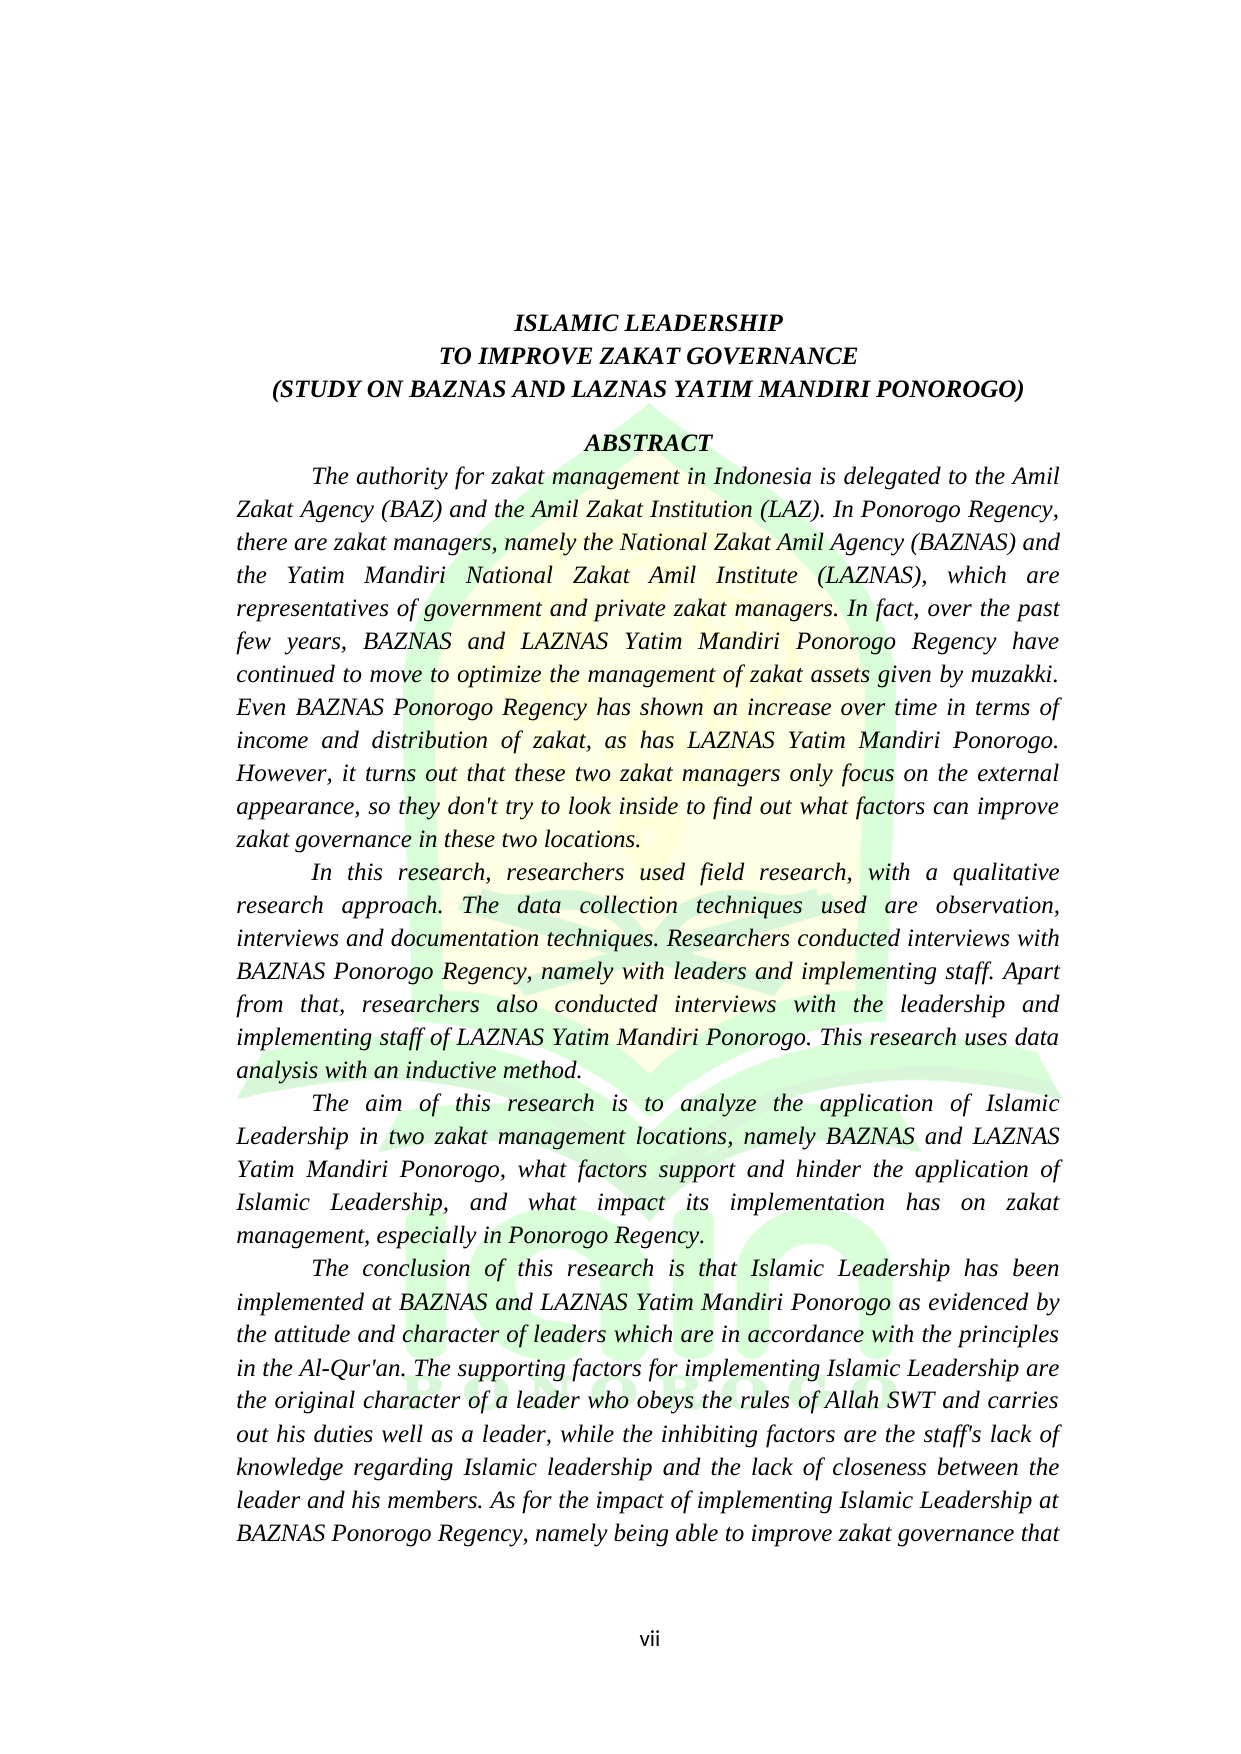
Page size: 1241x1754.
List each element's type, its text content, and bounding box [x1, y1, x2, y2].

text In this research, researchers used field research, with a qualitative research approach. The data collection techniques used are observation, interviews and documentation techniques. Researchers conducted interviews with BAZNAS Ponorogo Regency, namely with leaders and implementing staff. Apart from that, researchers also conducted interviews with the leadership and implementing staff of LAZNAS Yatim Mandiri Ponorogo. This research uses data analysis with an inductive method. [236, 857, 1063, 1084]
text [236, 1253, 1063, 1546]
text ISLAMIC LEADERSHIP [236, 308, 1063, 337]
text (STUDY ON BAZNAS AND LAZNAS YATIM MANDIRI PONOROGO) [236, 374, 1063, 403]
text ABSTRACT [236, 428, 1063, 457]
text TO IMPROVE ZAKAT GOVERNANCE [236, 341, 1063, 370]
text The authority for zakat management in Indonesia is delegated to the Amil Zakat Agency (BAZ) and the Amil Zakat Institution (LAZ). In Ponorogo Regency, there are zakat managers, namely the National Zakat Amil Agency (BAZNAS) and the Yatim Mandiri National Zakat Amil Institute (LAZNAS), which are representatives of government and private zakat managers. In fact, over the past few years, BAZNAS and LAZNAS Yatim Mandiri Ponorogo Regency have continued to move to optimize the management of zakat assets given by muzakki. Even BAZNAS Ponorogo Regency has shown an increase over time in terms of income and distribution of zakat, as has LAZNAS Yatim Mandiri Ponorogo. However, it turns out that these two zakat managers only focus on the external appearance, so they don't try to look inside to find out what factors can improve zakat governance in these two locations. [236, 461, 1063, 853]
text The aim of this research is to analyze the application of Islamic Leadership in two zakat management locations, namely BAZNAS and LAZNAS Yatim Mandiri Ponorogo, what factors support and hinder the application of Islamic Leadership, and what impact its implementation has on zakat management, especially in Ponorogo Regency. [236, 1088, 1063, 1249]
